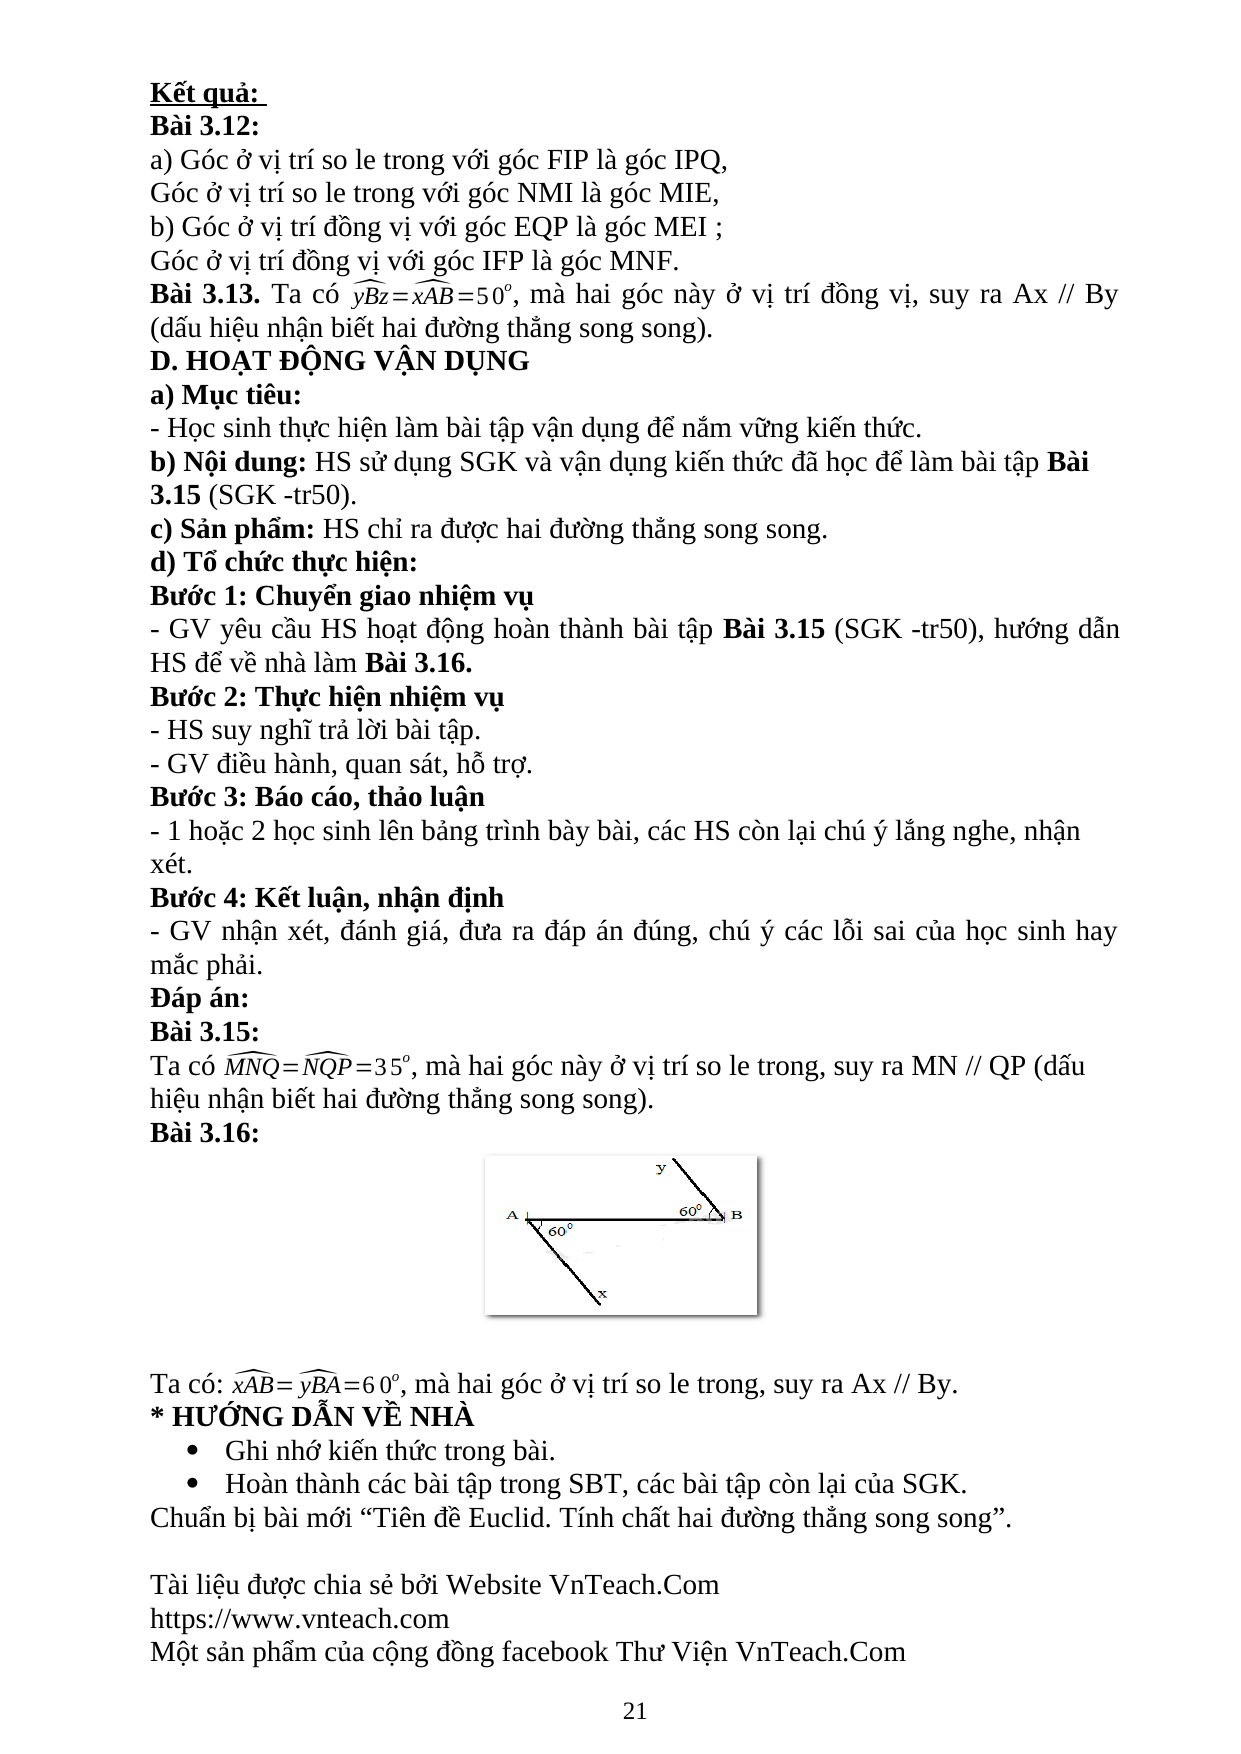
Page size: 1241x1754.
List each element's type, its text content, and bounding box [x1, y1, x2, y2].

picture [475, 1148, 795, 1366]
text - HS suy nghĩ trả lời bài tập. [150, 712, 1120, 746]
text Bước 2: Thực hiện nhiệm vụ [150, 679, 1120, 712]
list Ghi nhớ kiến thức trong bài. [187, 1433, 1120, 1467]
text - Học sinh thực hiện làm bài tập vận dụng để nắm vững kiến thức. [150, 410, 1120, 444]
text Một sản phẩm của cộng đồng facebook Thư Viện VnTeach.Com [150, 1634, 1120, 1668]
text D. HOẠT ĐỘNG VẬN DỤNG [150, 343, 1120, 377]
text Chuẩn bị bài mới “Tiên đề Euclid. Tính chất hai đường thẳng song song”. [150, 1500, 1120, 1534]
text Kết quả: [150, 75, 1120, 108]
text b) Nội dung: HS sử dụng SGK và vận dụng kiến thức đã học để làm bài tập Bài 3.15 (SGK -tr50). [150, 444, 1120, 511]
text Tài liệu được chia sẻ bởi Website VnTeach.Com [150, 1567, 1120, 1601]
text c) Sản phẩm: HS chỉ ra được hai đường thẳng song song. [150, 511, 1120, 544]
text Bước 1: Chuyển giao nhiệm vụ [150, 578, 1120, 612]
text Ta có , mà hai góc này ở vị trí so le trong, suy ra MN // QP (dấu hiệu nhận biết hai đường thẳng song song). [150, 1048, 1120, 1115]
text * HƯỚNG DẪN VỀ NHÀ [150, 1399, 1120, 1433]
text Bước 4: Kết luận, nhận định [150, 880, 1120, 913]
text a) Mục tiêu: [150, 377, 1120, 410]
text Đáp án: [150, 981, 1120, 1014]
text Bài 3.13. Ta có , mà hai góc này ở vị trí đồng vị, suy ra Ax // By (dấu hiệu nhận biết hai đường thẳng song song). [150, 276, 1120, 343]
text Bài 3.15: [150, 1014, 1120, 1048]
text - 1 hoặc 2 học sinh lên bảng trình bày bài, các HS còn lại chú ý lắng nghe, nhận xét. [150, 813, 1120, 880]
text Bài 3.12: [150, 108, 1120, 142]
text https://www.vnteach.com [150, 1601, 1120, 1634]
text Góc ở vị trí đồng vị với góc IFP là góc MNF. [150, 243, 1120, 276]
text Ta có: , mà hai góc ở vị trí so le trong, suy ra Ax // By. [150, 1366, 1120, 1399]
text - GV điều hành, quan sát, hỗ trợ. [150, 746, 1120, 779]
text a) Góc ở vị trí so le trong với góc FIP là góc IPQ, [150, 142, 1120, 176]
text - GV nhận xét, đánh giá, đưa ra đáp án đúng, chú ý các lỗi sai của học sinh hay mắc phải. [150, 913, 1120, 981]
text b) Góc ở vị trí đồng vị với góc EQP là góc MEI ; [150, 209, 1120, 243]
text - GV yêu cầu HS hoạt động hoàn thành bài tập Bài 3.15 (SGK -tr50), hướng dẫn HS để về nhà làm Bài 3.16. [150, 612, 1120, 679]
text Bước 3: Báo cáo, thảo luận [150, 779, 1120, 813]
text Bài 3.16: [150, 1115, 1120, 1148]
text d) Tổ chức thực hiện: [150, 544, 1120, 578]
text Góc ở vị trí so le trong với góc NMI là góc MIE, [150, 176, 1120, 209]
list Hoàn thành các bài tập trong SBT, các bài tập còn lại của SGK. [187, 1467, 1120, 1500]
